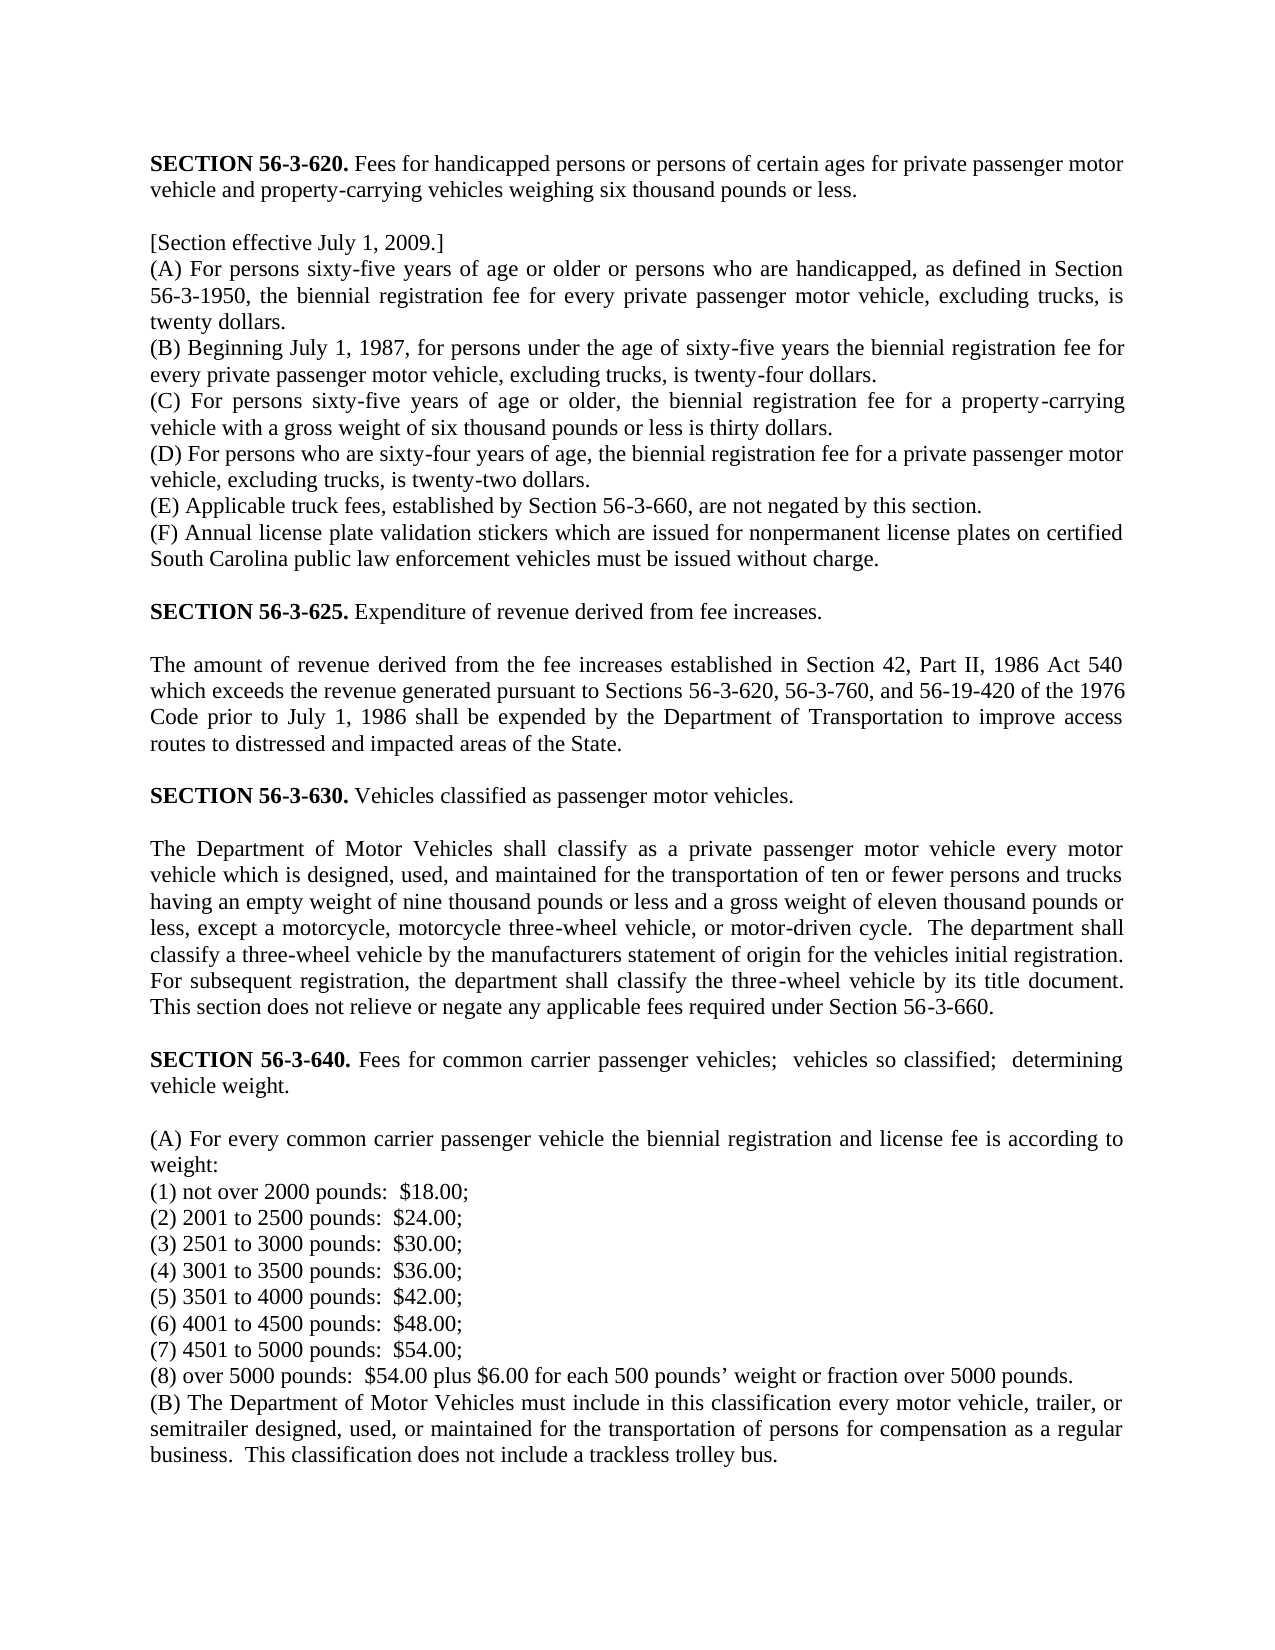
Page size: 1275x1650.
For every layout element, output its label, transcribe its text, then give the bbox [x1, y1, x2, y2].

text SECTION 56-3-630. Vehicles classified as passenger motor vehicles. [150, 782, 1125, 809]
text (6) 4001 to 4500 pounds: $48.00; [150, 1309, 1125, 1336]
text (5) 3501 to 4000 pounds: $42.00; [150, 1283, 1125, 1309]
text (E) Applicable truck fees, established by Section 56-3-660, are not negated by this section. [150, 493, 1125, 519]
text The amount of revenue derived from the fee increases established in Section 42, Part II, 1986 Act 540 which exceeds the revenue generated pursuant to Sections 56-3-620, 56-3-760, and 56-19-420 of the 1976 Code prior to July 1, 1986 shall be expended by the Department of Transportation to improve access routes to distressed and impacted areas of the State. [150, 651, 1125, 756]
text (4) 3001 to 3500 pounds: $36.00; [150, 1257, 1125, 1283]
text (F) Annual license plate validation stickers which are issued for nonpermanent license plates on certified South Carolina public law enforcement vehicles must be issued without charge. [150, 519, 1125, 572]
text (A) For every common carrier passenger vehicle the biennial registration and license fee is according to weight: [150, 1125, 1125, 1178]
text SECTION 56-3-620. Fees for handicapped persons or persons of certain ages for private passenger motor vehicle and property-carrying vehicles weighing six thousand pounds or less. [150, 150, 1125, 203]
text (8) over 5000 pounds: $54.00 plus $6.00 for each 500 pounds’ weight or fraction over 5000 pounds. [150, 1362, 1125, 1389]
text (7) 4501 to 5000 pounds: $54.00; [150, 1336, 1125, 1362]
text (1) not over 2000 pounds: $18.00; [150, 1178, 1125, 1204]
text (3) 2501 to 3000 pounds: $30.00; [150, 1231, 1125, 1257]
text The Department of Motor Vehicles shall classify as a private passenger motor vehicle every motor vehicle which is designed, used, and maintained for the transportation of ten or fewer persons and trucks having an empty weight of nine thousand pounds or less and a gross weight of eleven thousand pounds or less, except a motorcycle, motorcycle three-wheel vehicle, or motor-driven cycle. The department shall classify a three-wheel vehicle by the manufacturers statement of origin for the vehicles initial registration. For subsequent registration, the department shall classify the three-wheel vehicle by its title document. This section does not relieve or negate any applicable fees required under Section 56-3-660. [150, 835, 1125, 1020]
text [Section effective July 1, 2009.] [150, 229, 1125, 255]
text (B) The Department of Motor Vehicles must include in this classification every motor vehicle, trailer, or semitrailer designed, used, or maintained for the transportation of persons for compensation as a regular business. This classification does not include a trackless trolley bus. [150, 1389, 1125, 1468]
text SECTION 56-3-640. Fees for common carrier passenger vehicles; vehicles so classified; determining vehicle weight. [150, 1046, 1125, 1099]
text SECTION 56-3-625. Expenditure of revenue derived from fee increases. [150, 598, 1125, 624]
text (2) 2001 to 2500 pounds: $24.00; [150, 1204, 1125, 1231]
